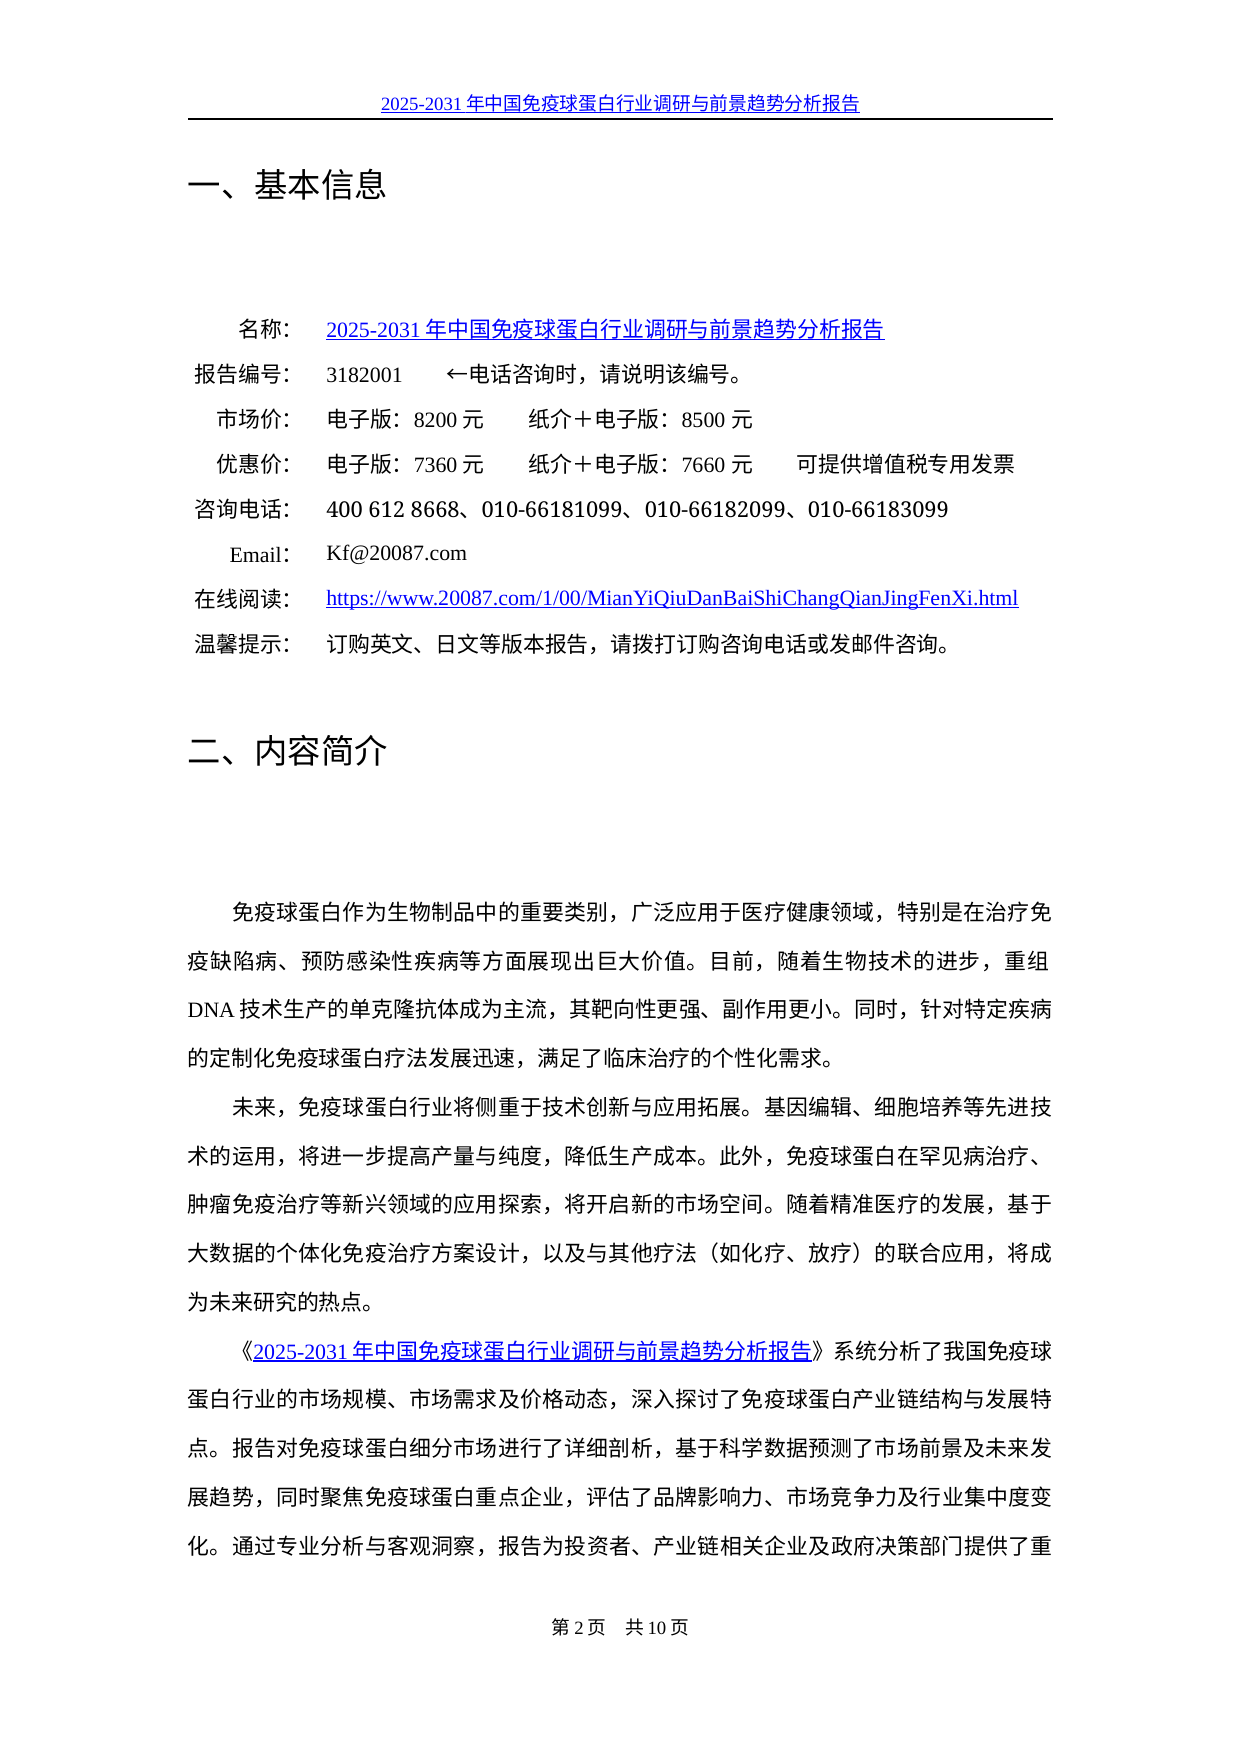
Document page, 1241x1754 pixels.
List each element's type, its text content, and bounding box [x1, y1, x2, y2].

table_cell 市场价： [167, 402, 315, 447]
title 一、基本信息 [187, 150, 1053, 215]
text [187, 894, 1053, 1561]
table_cell Kf@20087.com [315, 537, 1073, 582]
table_cell 电子版：8200 元 纸介＋电子版：8500 元 [315, 402, 1073, 447]
table_cell 电子版：7360 元 纸介＋电子版：7660 元 可提供增值税专用发票 [315, 447, 1073, 492]
table_cell 在线阅读： [167, 582, 315, 627]
table_cell 报告编号： [167, 357, 315, 402]
table_cell [315, 582, 1073, 627]
table_header 2025-2031年中国免疫球蛋白行业调研与前景趋势分析报告 [315, 312, 1073, 357]
table_cell 订购英文、日文等版本报告，请拨打订购咨询电话或发邮件咨询。 [315, 627, 1073, 672]
title 二、内容简介 [187, 717, 1053, 782]
table_cell Email： [167, 537, 315, 582]
table_header 名称： [167, 312, 315, 357]
table_cell 咨询电话： [167, 492, 315, 537]
table_cell 优惠价： [167, 447, 315, 492]
table_cell 温馨提示： [167, 627, 315, 672]
table_cell 400 612 8668、010-66181099、010-66182099、010-66183099 [315, 492, 1073, 537]
table_cell 3182001 ←电话咨询时，请说明该编号。 [315, 357, 1073, 402]
